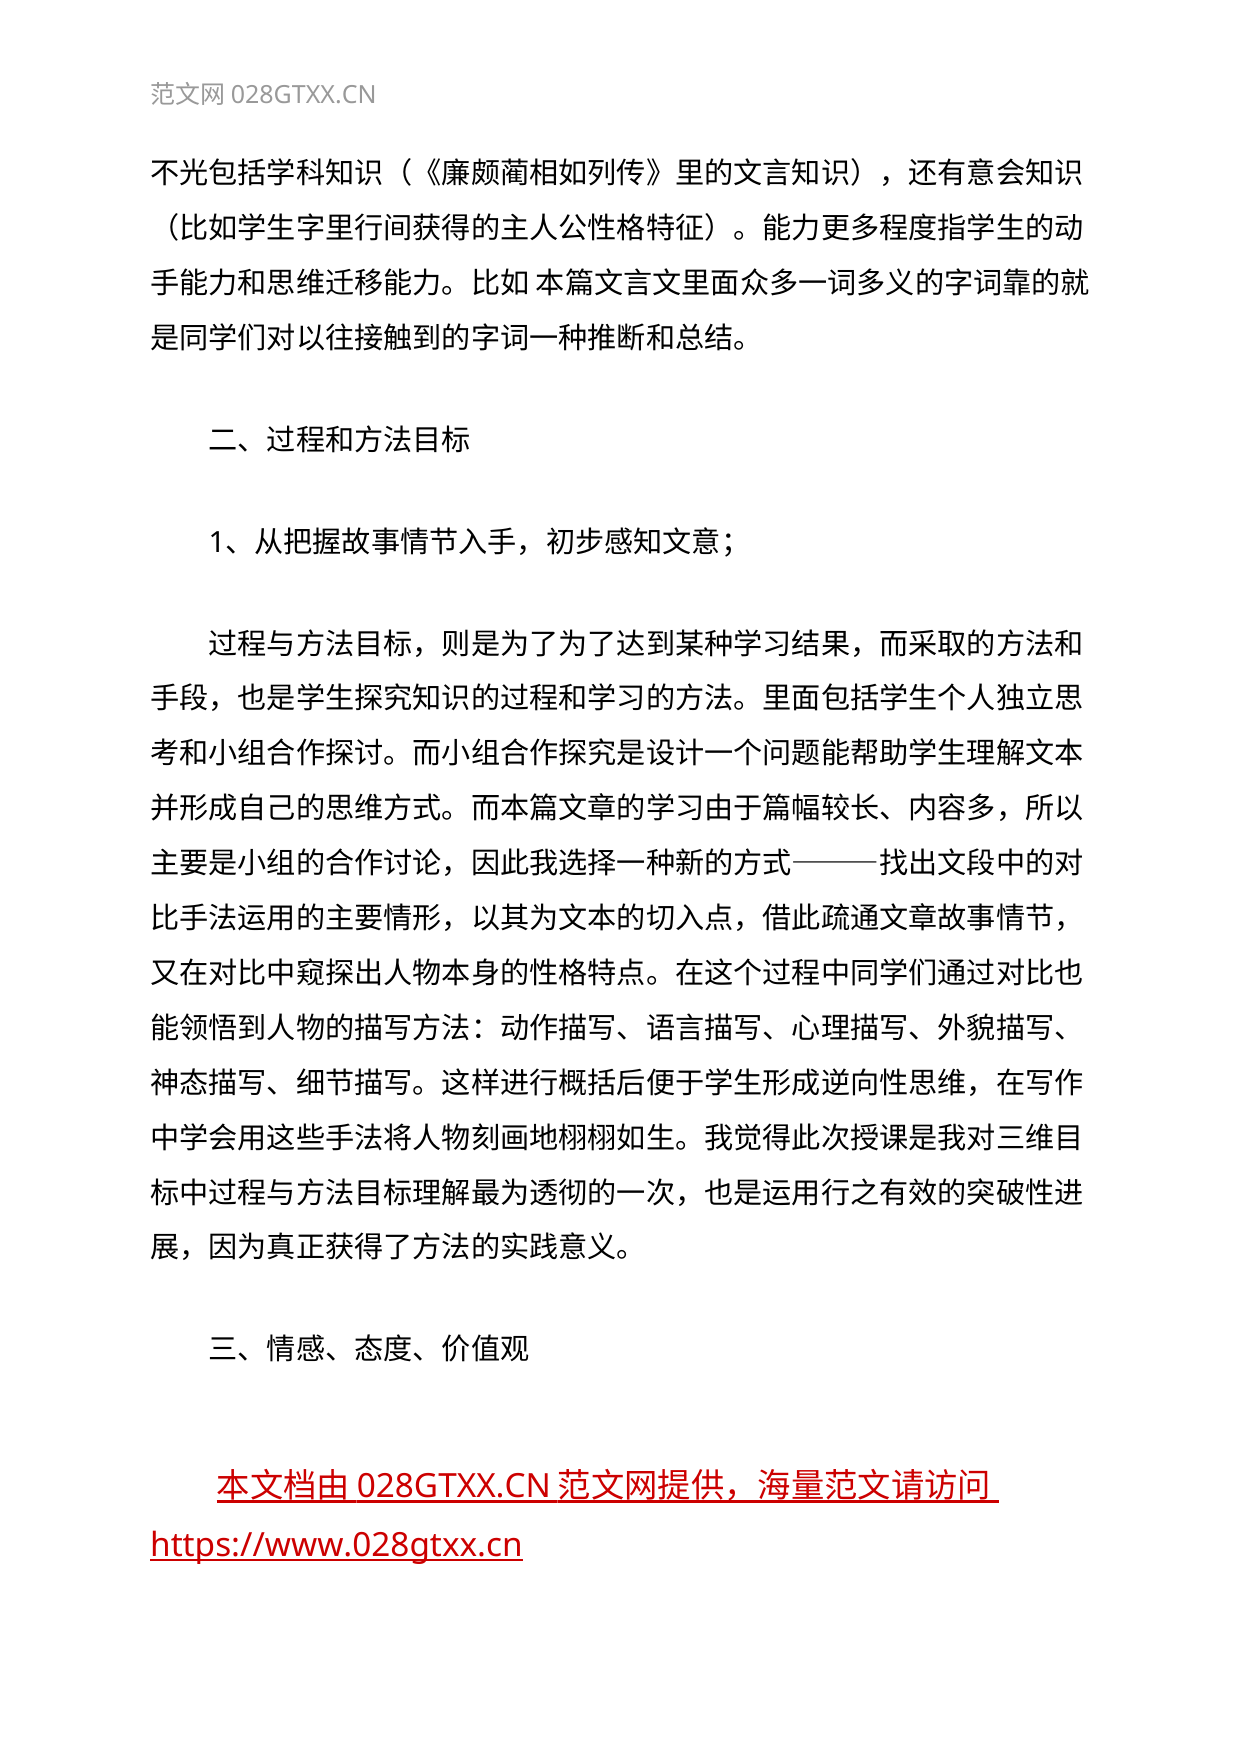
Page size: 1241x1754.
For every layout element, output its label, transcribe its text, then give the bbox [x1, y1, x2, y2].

text 过程与方法目标，则是为了为了达到某种学习结果，而采取的方法和手段，也是学生探究知识的过程和学习的方法。里面包括学生个人独立思考和小组合作探讨。而小组合作探究是设计一个问题能帮助学生理解文本并形成自己的思维方式。而本篇文章的学习由于篇幅较长、内容多，所以主要是小组的合作讨论，因此我选择一种新的方式———找出文段中的对比手法运用的主要情形，以其为文本的切入点，借此疏通文章故事情节，又在对比中窥探出人物本身的性格特点。在这个过程中同学们通过对比也能领悟到人物的描写方法：动作描写、语言描写、心理描写、外貌描写、神态描写、细节描写。这样进行概括后便于学生形成逆向性思维，在写作中学会用这些手法将人物刻画地栩栩如生。我觉得此次授课是我对三维目标中过程与方法目标理解最为透彻的一次，也是运用行之有效的突破性进展，因为真正获得了方法的实践意义。 [150, 620, 1090, 1266]
text 1、从把握故事情节入手，初步感知文意； [150, 518, 1090, 561]
text 二、过程和方法目标 [150, 416, 1090, 459]
text 本文档由028GTXX.CN范文网提供，海量范文请访问 https://www.028gtxx.cn [150, 1459, 1090, 1566]
text 三、情感、态度、价值观 [150, 1326, 1090, 1368]
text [150, 150, 1090, 357]
